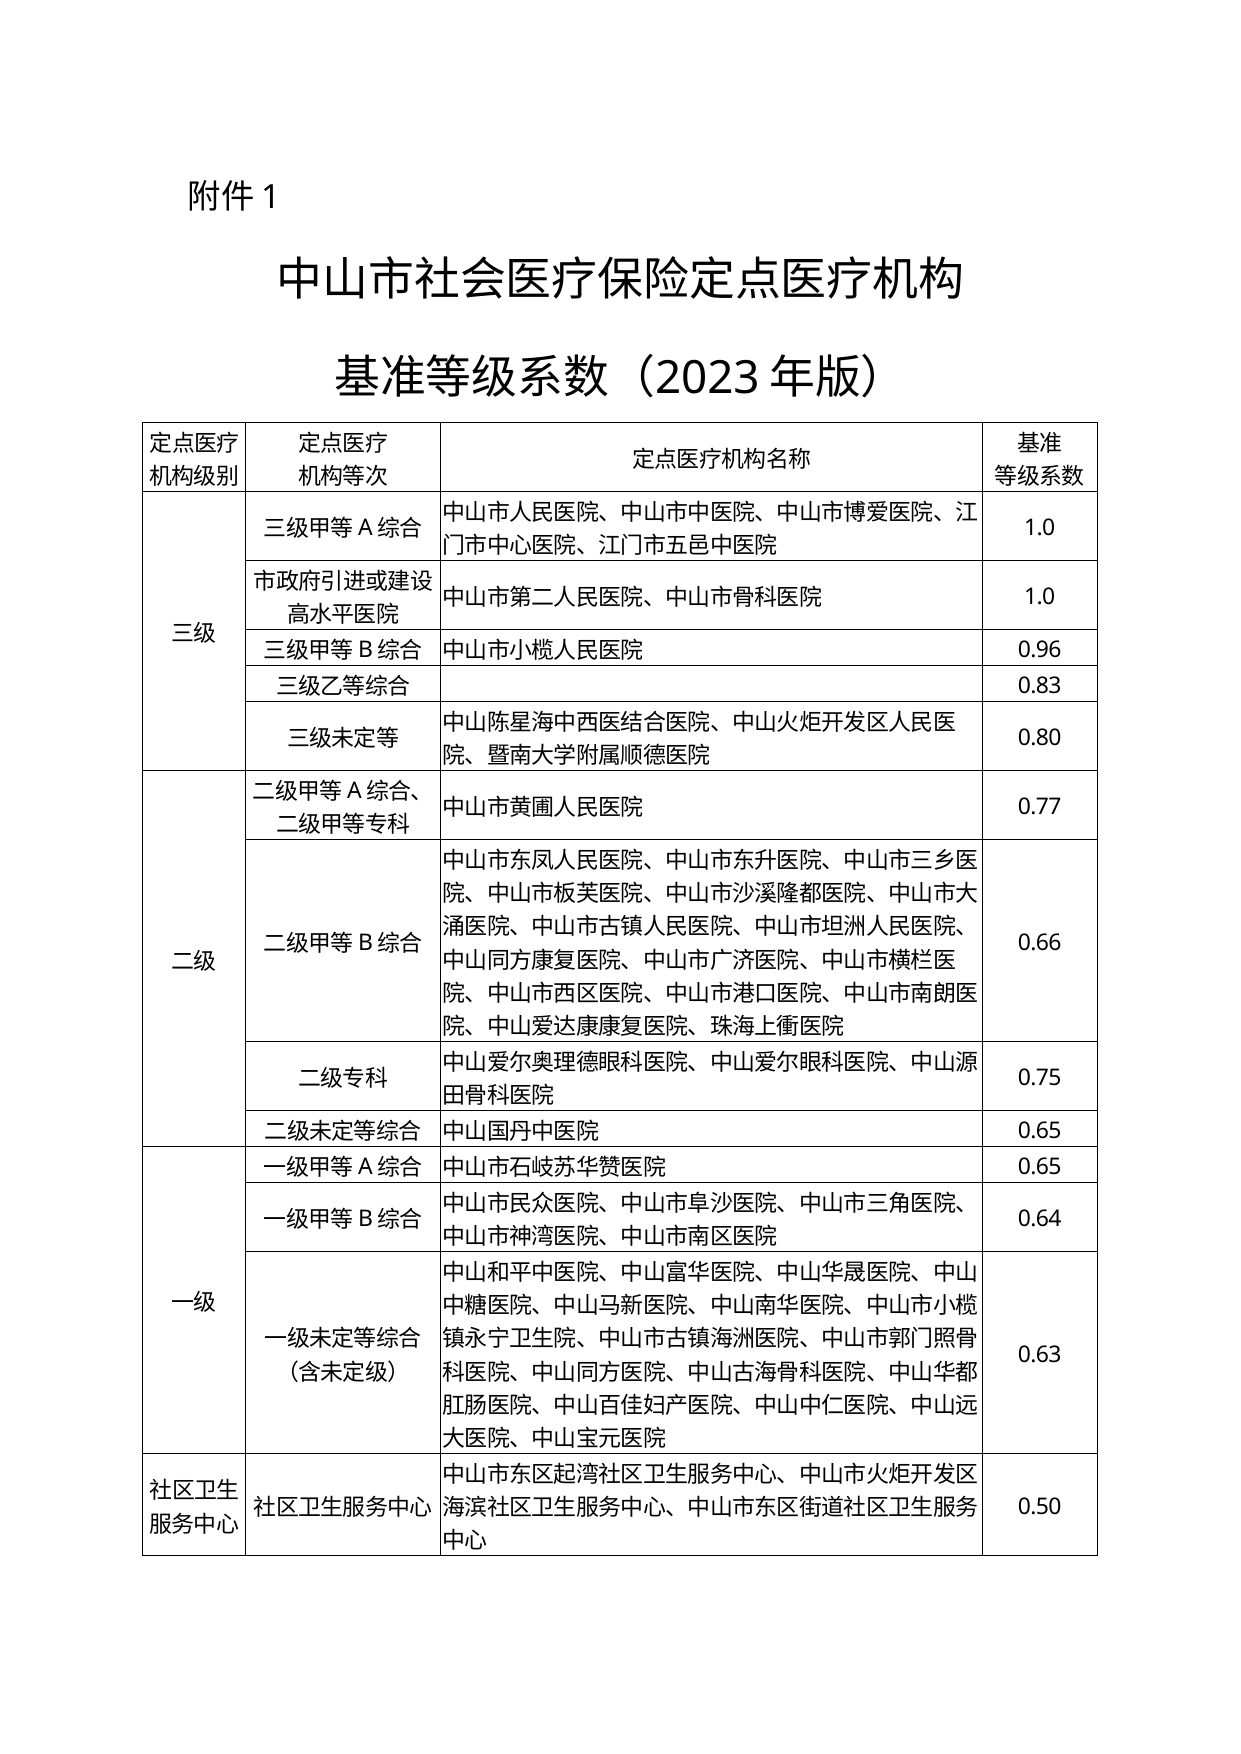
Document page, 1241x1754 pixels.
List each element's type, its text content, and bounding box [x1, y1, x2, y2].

table_cell 中山市第二人民医院、中山市骨科医院 [441, 561, 982, 629]
table_cell 二级未定等综合 [246, 1111, 440, 1146]
table_cell 0.96 [983, 630, 1097, 665]
table_cell 社区卫生服务中心 [143, 1454, 245, 1555]
table_cell 中山市黄圃人民医院 [441, 771, 982, 839]
table_cell 0.50 [983, 1454, 1097, 1555]
table_cell 1.0 [983, 492, 1097, 560]
table_cell 中山市民众医院、中山市阜沙医院、中山市三角医院、中山市神湾医院、中山市南区医院 [441, 1183, 982, 1251]
table_cell 一级甲等B综合 [246, 1183, 440, 1251]
table_cell 三级甲等B综合 [246, 630, 440, 665]
table_cell 三级乙等综合 [246, 666, 440, 701]
table_cell [441, 666, 982, 701]
table_cell 0.65 [983, 1111, 1097, 1146]
text 基准等级系数（2023年版） [187, 324, 1053, 422]
table_cell 市政府引进或建设高水平医院 [246, 561, 440, 629]
text 中山市社会医疗保险定点医疗机构 [187, 227, 1053, 324]
table_header 基准 等级系数 [983, 423, 1097, 491]
table_cell 一级甲等A综合 [246, 1147, 440, 1182]
table_cell 中山市小榄人民医院 [441, 630, 982, 665]
table_cell 0.83 [983, 666, 1097, 701]
table_cell 1.0 [983, 561, 1097, 629]
table_cell 中山国丹中医院 [441, 1111, 982, 1146]
table_cell 0.80 [983, 702, 1097, 770]
table_cell 一级未定等综合 （含未定级） [246, 1252, 440, 1453]
table_cell 二级甲等B综合 [246, 840, 440, 1041]
table_cell 一级 [143, 1147, 245, 1453]
table_cell 中山市石岐苏华赞医院 [441, 1147, 982, 1182]
table_cell 三级甲等A综合 [246, 492, 440, 560]
table_cell 中山陈星海中西医结合医院、中山火炬开发区人民医院、暨南大学附属顺德医院 [441, 702, 982, 770]
table_cell 0.66 [983, 840, 1097, 1041]
table_cell 三级 [143, 492, 245, 770]
table_header 定点医疗机构级别 [143, 423, 245, 491]
text 附件1 [187, 162, 1053, 227]
table_cell 中山市人民医院、中山市中医院、中山市博爱医院、江门市中心医院、江门市五邑中医院 [441, 492, 982, 560]
table_cell 中山和平中医院、中山富华医院、中山华晟医院、中山中糖医院、中山马新医院、中山南华医院、中山市小榄镇永宁卫生院、中山市古镇海洲医院、中山市郭门照骨科医院、中山同方医院、中山古海骨科医院、中山华都肛肠医院、中山百佳妇产医院、中山中仁医院、中山远大医院、中山宝元医院 [441, 1252, 982, 1453]
table_cell 0.63 [983, 1252, 1097, 1453]
table_cell 社区卫生服务中心 [246, 1454, 440, 1555]
table_header 定点医疗 机构等次 [246, 423, 440, 491]
table_cell 0.75 [983, 1042, 1097, 1110]
table_cell 0.65 [983, 1147, 1097, 1182]
table_cell 二级甲等A综合、 二级甲等专科 [246, 771, 440, 839]
table_cell 中山市东凤人民医院、中山市东升医院、中山市三乡医院、中山市板芙医院、中山市沙溪隆都医院、中山市大涌医院、中山市古镇人民医院、中山市坦洲人民医院、中山同方康复医院、中山市广济医院、中山市横栏医院、中山市西区医院、中山市港口医院、中山市南朗医院、中山爱达康康复医院、珠海上衝医院 [441, 840, 982, 1041]
table_cell 二级专科 [246, 1042, 440, 1110]
table_cell 0.77 [983, 771, 1097, 839]
table_cell 三级未定等 [246, 702, 440, 770]
table_cell 0.64 [983, 1183, 1097, 1251]
table_cell 二级 [143, 771, 245, 1146]
table_header 定点医疗机构名称 [441, 423, 982, 491]
table_cell 中山爱尔奥理德眼科医院、中山爱尔眼科医院、中山源田骨科医院 [441, 1042, 982, 1110]
table_cell 中山市东区起湾社区卫生服务中心、中山市火炬开发区海滨社区卫生服务中心、中山市东区街道社区卫生服务中心 [441, 1454, 982, 1555]
